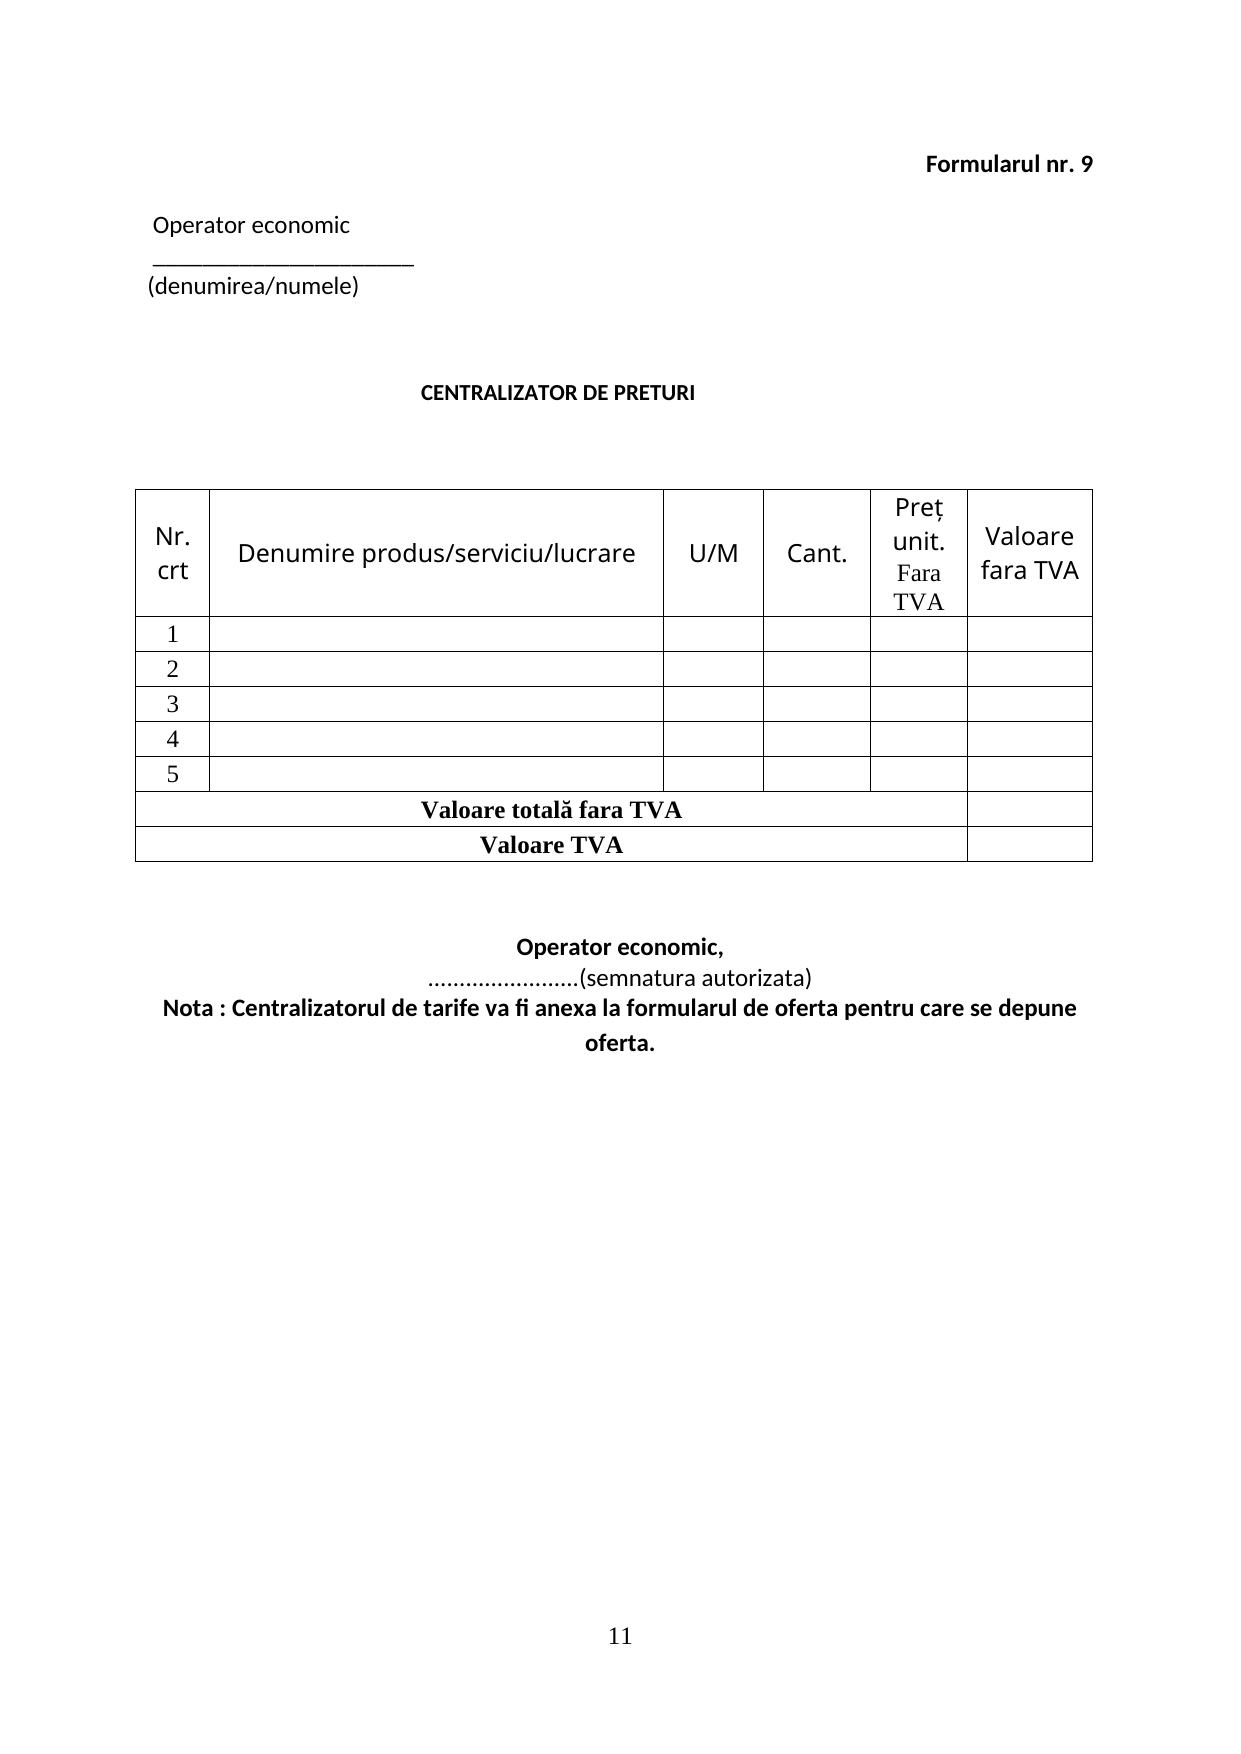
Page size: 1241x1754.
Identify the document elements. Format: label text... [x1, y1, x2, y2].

table_cell 1 [136, 617, 209, 651]
table_cell 5 [136, 757, 209, 791]
table_cell [764, 617, 870, 651]
table_cell [968, 687, 1092, 721]
subtitle CENTRALIZATOR DE PRETURI [421, 378, 1093, 406]
table_cell [871, 687, 967, 721]
table_cell 3 [136, 687, 209, 721]
table_cell Valoare TVA [136, 827, 967, 861]
table_cell [968, 827, 1092, 861]
text (denumirea/numele) [147, 270, 1093, 300]
table_cell [871, 722, 967, 756]
table_cell [871, 757, 967, 791]
table_cell [664, 652, 763, 686]
table_cell [210, 722, 663, 756]
text Operator economic, [147, 931, 1093, 962]
table_cell [764, 652, 870, 686]
table_cell [968, 722, 1092, 756]
table_cell [664, 757, 763, 791]
table_cell [664, 687, 763, 721]
text Operator economic [147, 209, 1093, 239]
table_header Valoare fara TVA [968, 490, 1092, 616]
table_header Preț unit. Fara TVA [871, 490, 967, 616]
table_cell [210, 687, 663, 721]
table_cell [968, 757, 1092, 791]
table_cell [764, 757, 870, 791]
table_cell [210, 617, 663, 651]
table_cell [968, 652, 1092, 686]
table_cell [664, 722, 763, 756]
table_cell [210, 652, 663, 686]
table_cell 2 [136, 652, 209, 686]
table_header Denumire produs/serviciu/lucrare [210, 490, 663, 616]
text ........................(semnatura autorizata) [147, 962, 1093, 992]
table_cell [764, 687, 870, 721]
table_header Cant. [764, 490, 870, 616]
table_cell [210, 757, 663, 791]
table_cell Valoare totală fara TVA [136, 792, 967, 826]
table_cell [968, 792, 1092, 826]
table_cell 4 [136, 722, 209, 756]
table_header U/M [664, 490, 763, 616]
text _____________________ [147, 239, 1093, 270]
text Nota : Centralizatorul de tarife va fi anexa la formularul de oferta pentru care se depune oferta. [147, 992, 1093, 1058]
table_cell [664, 617, 763, 651]
table_cell [871, 617, 967, 651]
table_cell [764, 722, 870, 756]
table_header Nr. crt [136, 490, 209, 616]
text Formularul nr. 9 [147, 148, 1093, 178]
table_cell [871, 652, 967, 686]
table_cell [968, 617, 1092, 651]
